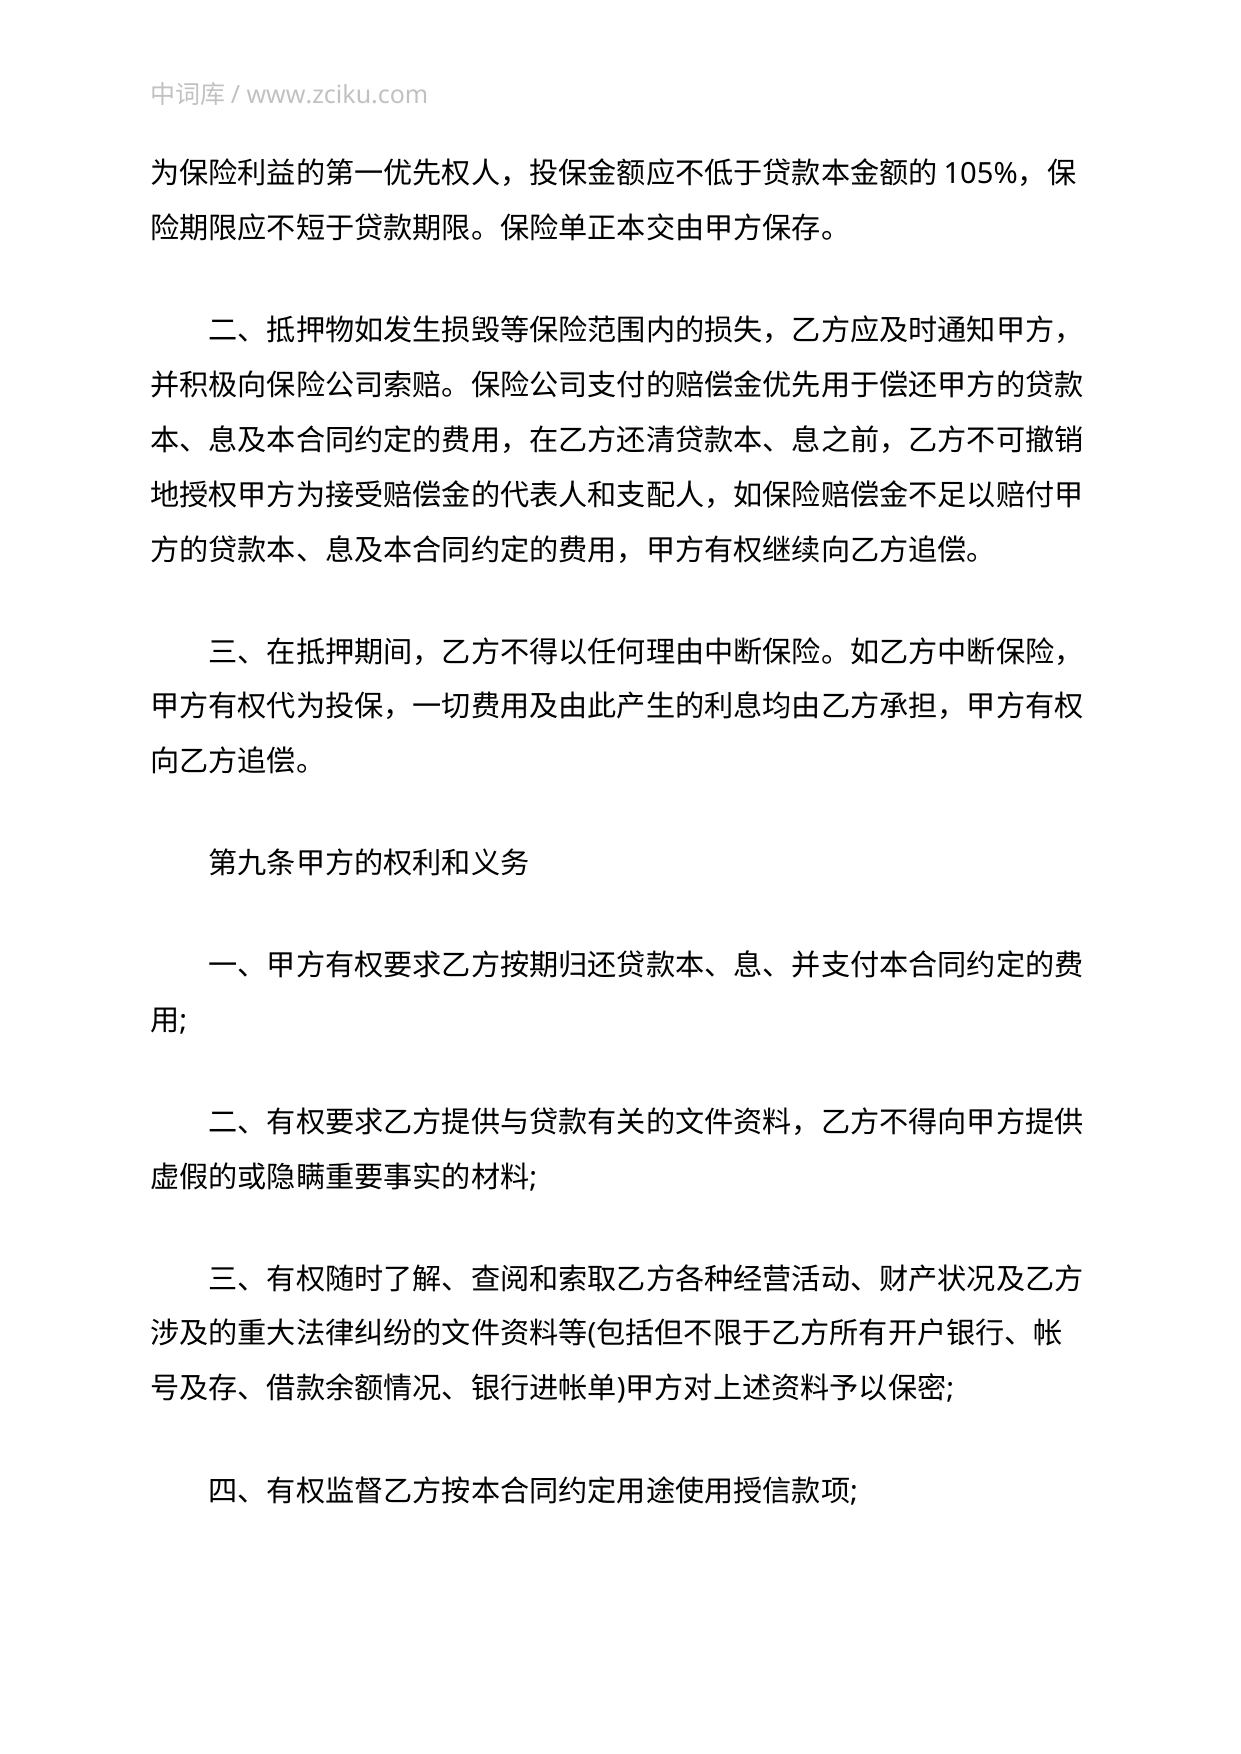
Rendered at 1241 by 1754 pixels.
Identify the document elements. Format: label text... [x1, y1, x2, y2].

text 四、有权监督乙方按本合同约定用途使用授信款项; [150, 1467, 1090, 1509]
text 第九条甲方的权利和义务 [150, 840, 1090, 882]
text 三、有权随时了解、查阅和索取乙方各种经营活动、财产状况及乙方涉及的重大法律纠纷的文件资料等(包括但不限于乙方所有开户银行、帐号及存、借款余额情况、银行进帐单)甲方对上述资料予以保密; [150, 1255, 1090, 1407]
text 一、甲方有权要求乙方按期归还贷款本、息、并支付本合同约定的费用; [150, 941, 1090, 1039]
text 二、抵押物如发生损毁等保险范围内的损失，乙方应及时通知甲方，并积极向保险公司索赔。保险公司支付的赔偿金优先用于偿还甲方的贷款本、息及本合同约定的费用，在乙方还清贷款本、息之前，乙方不可撤销地授权甲方为接受赔偿金的代表人和支配人，如保险赔偿金不足以赔付甲方的贷款本、息及本合同约定的费用，甲方有权继续向乙方追偿。 [150, 307, 1090, 569]
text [150, 150, 1090, 247]
text 三、在抵押期间，乙方不得以任何理由中断保险。如乙方中断保险，甲方有权代为投保，一切费用及由此产生的利息均由乙方承担，甲方有权向乙方追偿。 [150, 628, 1090, 780]
text 二、有权要求乙方提供与贷款有关的文件资料，乙方不得向甲方提供虚假的或隐瞒重要事实的材料; [150, 1098, 1090, 1196]
